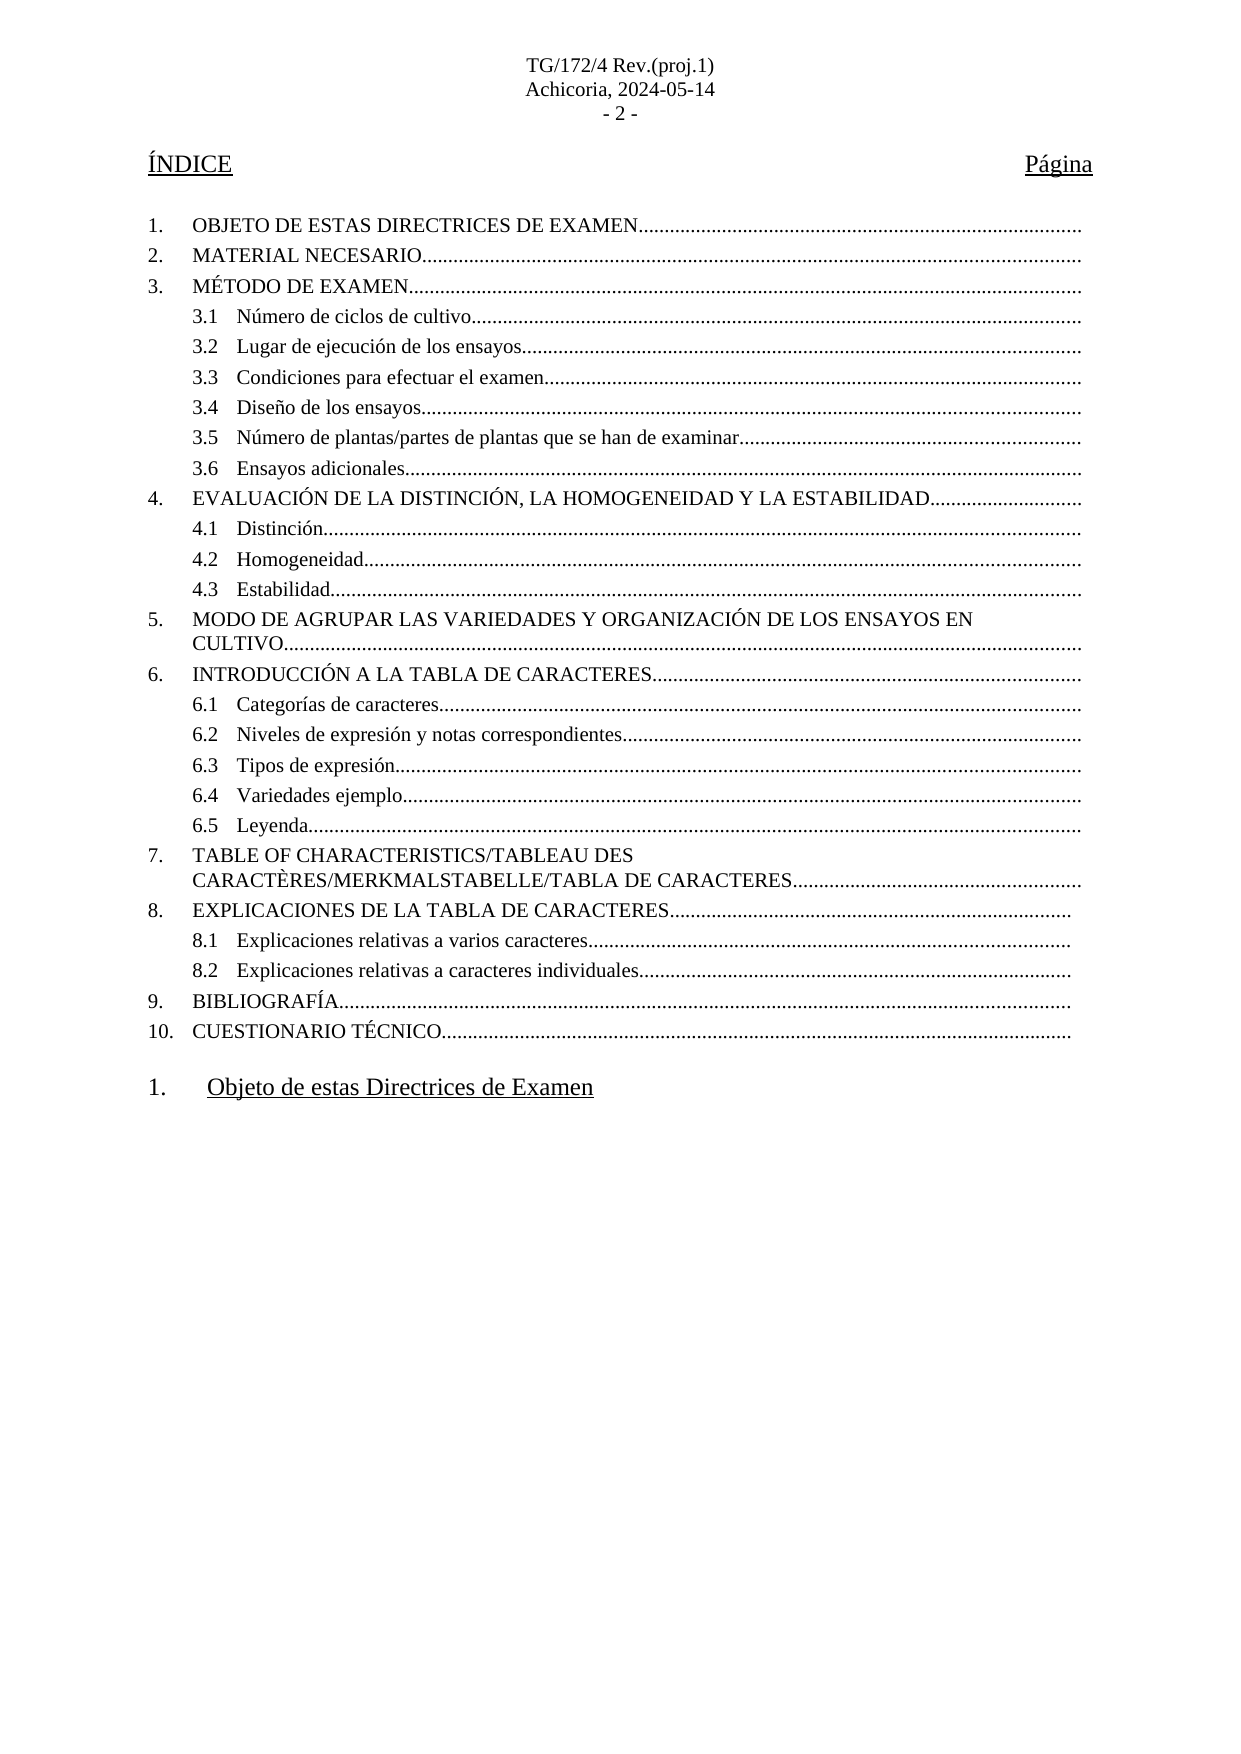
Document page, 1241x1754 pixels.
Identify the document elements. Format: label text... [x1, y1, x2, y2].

text 6.2 Niveles de expresión y notas correspondientes 6 [192, 722, 1063, 746]
text 4. Evaluación de la distinción, la homogeneidad y la estabilidad 4 [148, 486, 1063, 510]
text 3.3 Condiciones para efectuar el examen 3 [192, 365, 1063, 389]
text 6.4 Variedades ejemplo 6 [192, 783, 1063, 807]
text 8.1 Explicaciones relativas a varios caracteres 13 [192, 928, 1063, 952]
text 8.2 Explicaciones relativas a caracteres individuales 13 [192, 958, 1063, 982]
text 3.4 Diseño de los ensayos 4 [192, 395, 1063, 419]
text 3. Método de examen 3 [148, 274, 1063, 298]
text 1. Objeto de estas Directrices de Examen 3 [148, 213, 1063, 237]
text ÍNDICE Página [148, 149, 1092, 178]
text 6.1 Categorías de caracteres 6 [192, 692, 1063, 716]
text 5. Modo de agrupar las variedades y organización de los ensayos en cultivo 5 [148, 607, 1063, 655]
text 3.5 Número de plantas/partes de plantas que se han de examinar 4 [192, 425, 1063, 449]
text 4.1 Distinción 4 [192, 516, 1063, 540]
subtitle Objeto de estas Directrices de Examen [148, 1072, 1092, 1101]
text 6. Introducción a la tabla de caracteres 6 [148, 662, 1063, 686]
text 4.2 Homogeneidad 5 [192, 547, 1063, 571]
text 4.3 Estabilidad 5 [192, 577, 1063, 601]
text 7. Table of Characteristics/Tableau des caractères/Merkmalstabelle/Tabla de caracteres 8 [148, 843, 1063, 892]
text 10. Cuestionario técnico 17 [148, 1019, 1063, 1043]
text 3.2 Lugar de ejecución de los ensayos 3 [192, 334, 1063, 358]
text 3.6 Ensayos adicionales 4 [192, 456, 1063, 480]
text 6.3 Tipos de expresión 6 [192, 752, 1063, 777]
text 9. Bibliografía 16 [148, 989, 1063, 1013]
text 2. Material necesario 3 [148, 243, 1063, 267]
text 6.5 Leyenda 7 [192, 813, 1063, 837]
text 8. Explicaciones de la tabla de caracteres 13 [148, 898, 1063, 922]
text 3.1 Número de ciclos de cultivo 3 [192, 304, 1063, 328]
